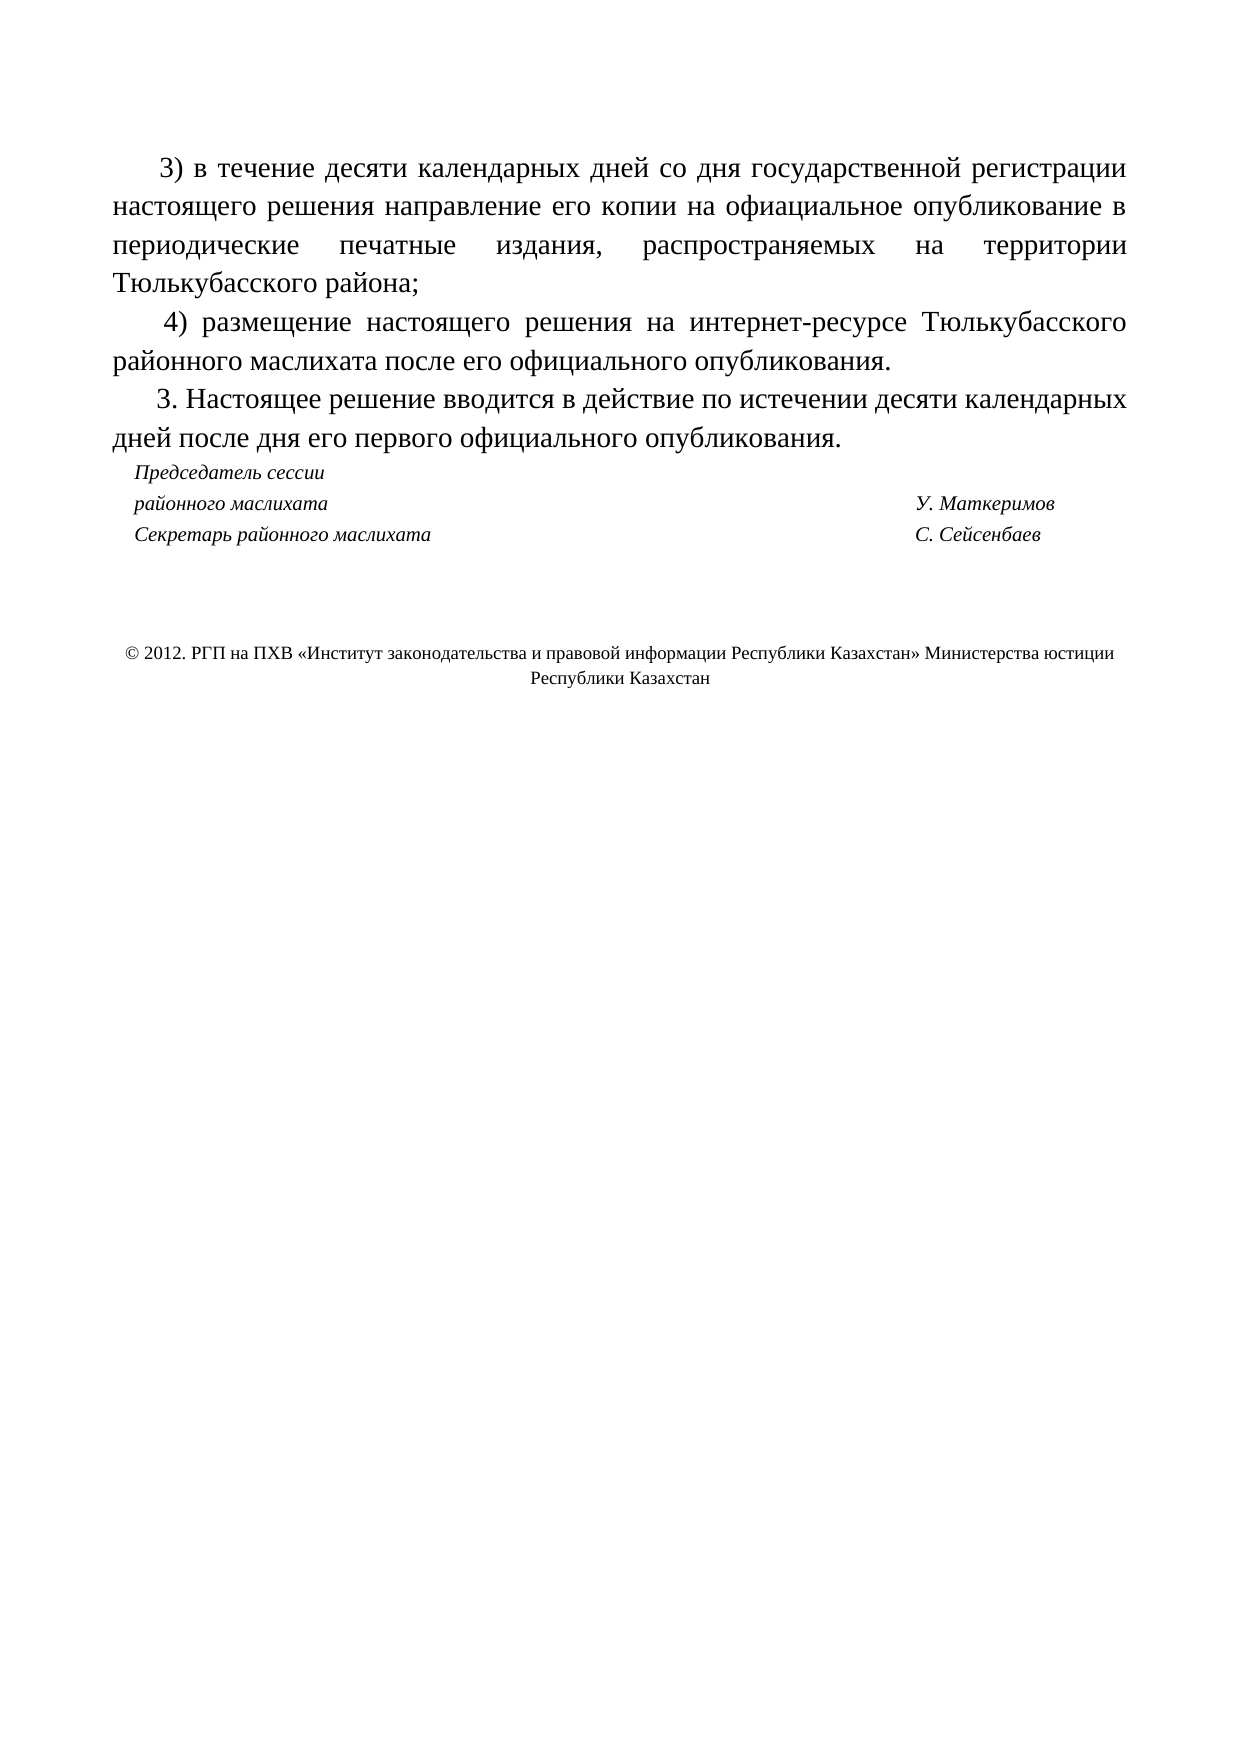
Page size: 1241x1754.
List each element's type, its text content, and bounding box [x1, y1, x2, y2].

text © 2012. РГП на ПХВ «Институт законодательства и правовой информации Республики Казахстан» Министерства юстиции Республики Казахстан [112, 642, 1128, 688]
table_cell У. Маткеримов [913, 489, 1240, 520]
table_cell районного маслихата [101, 489, 913, 520]
text 3) в течение десяти календарных дней со дня государственной регистрации настоящего решения направление его копии на офиациальное опубликование в периодические печатные издания, распространяемых на территории Тюлькубасского района; [112, 150, 1128, 299]
table_cell С. Сейсенбаев [913, 520, 1240, 551]
text 4) размещение настоящего решения на интернет-ресурсе Тюлькубасского районного маслихата после его официального опубликования. [112, 304, 1128, 376]
table_cell Секретарь районного маслихата [101, 520, 913, 551]
text 3. Настоящее решение вводится в действие по истечении десяти календарных дней после дня его первого официального опубликования. [112, 381, 1128, 453]
table_header Председатель сессии [101, 458, 1240, 489]
